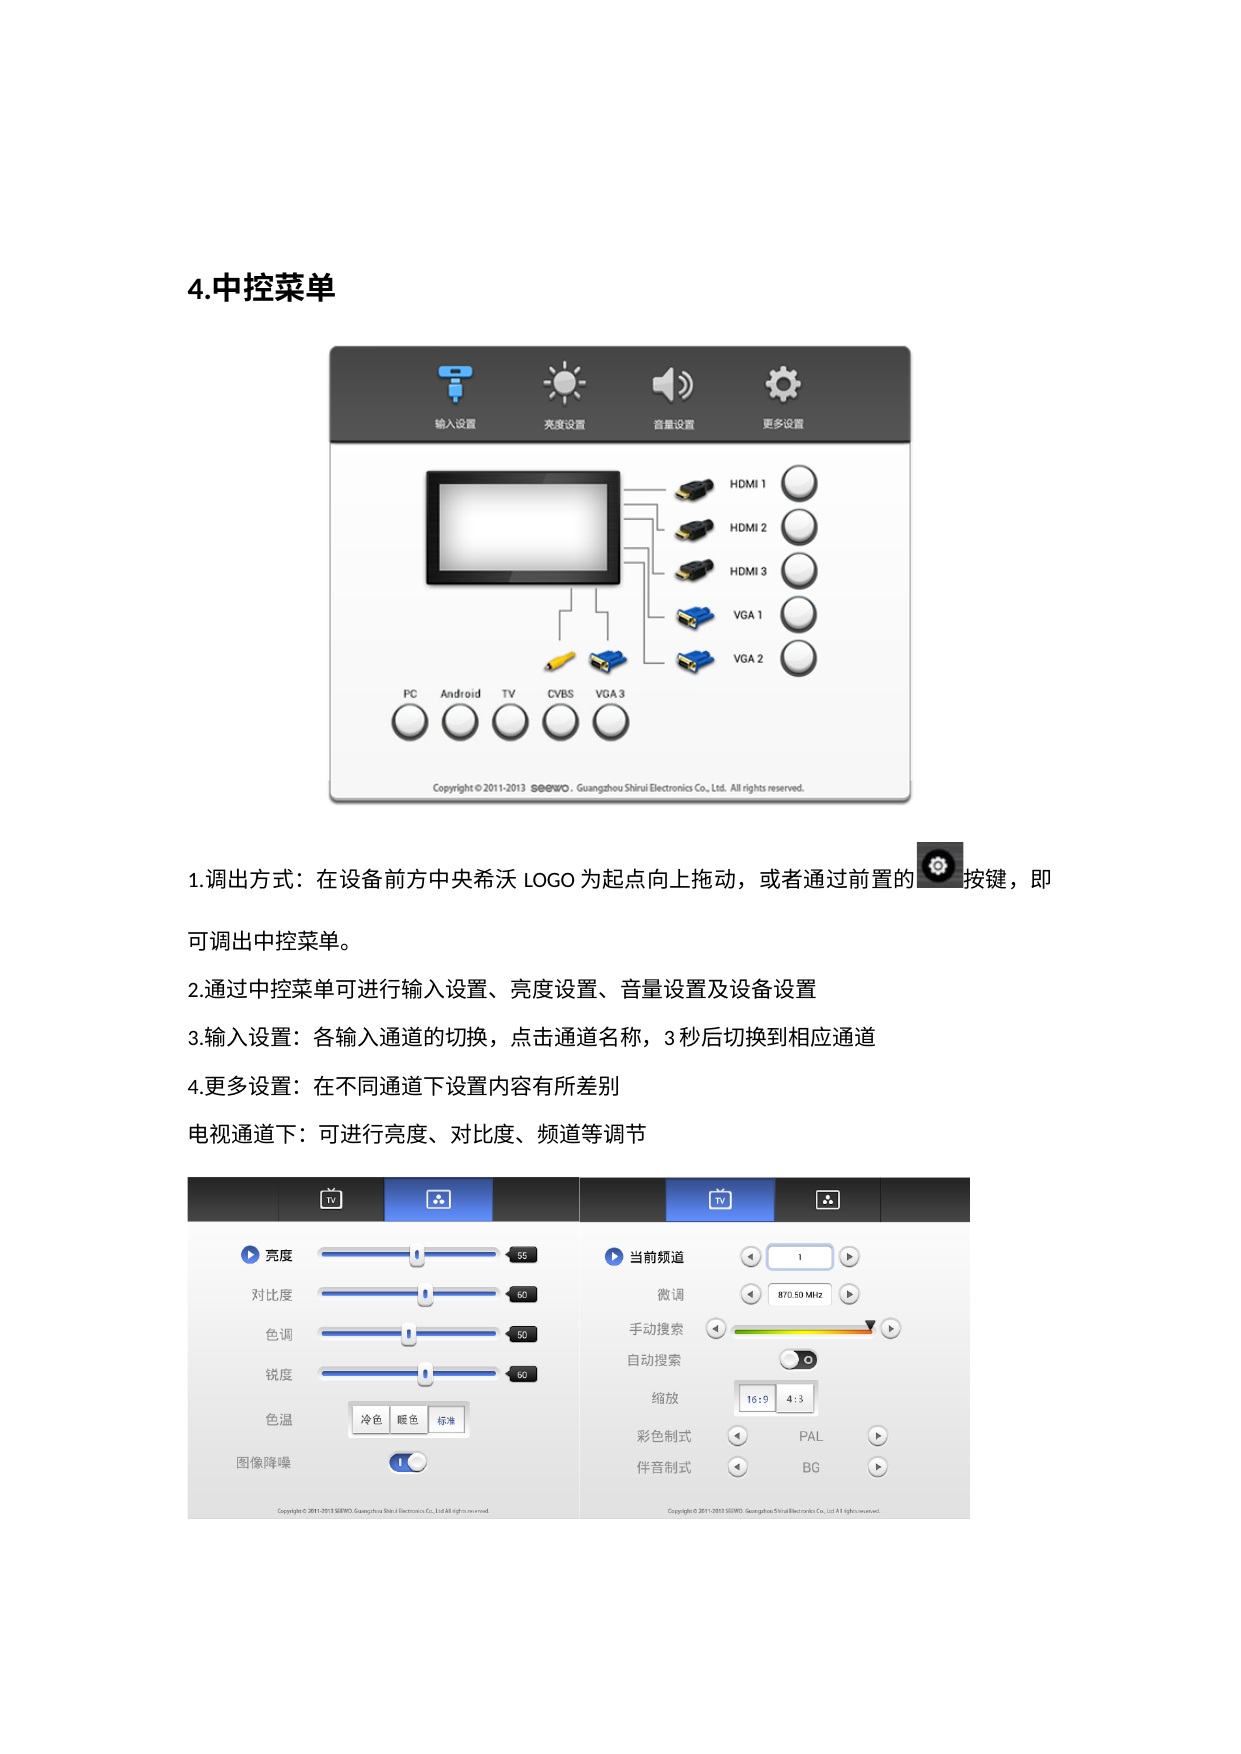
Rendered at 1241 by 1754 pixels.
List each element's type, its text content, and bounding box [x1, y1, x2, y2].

picture [324, 341, 916, 806]
text 2.通过中控菜单可进行输入设置、亮度设置、音量设置及设备设置 [187, 972, 1053, 1004]
text 4.更多设置：在不同通道下设置内容有所差别 [187, 1068, 1053, 1101]
text 4.中控菜单 [187, 254, 1053, 319]
picture [187, 1165, 970, 1519]
text 1.调出方式：在设备前方中央希沃LOGO为起点向上拖动，或者通过前置的按键，即可调出中控菜单。 [187, 842, 1053, 956]
picture [916, 842, 964, 888]
text 电视通道下：可进行亮度、对比度、频道等调节 [187, 1117, 1053, 1149]
text 3.输入设置：各输入通道的切换，点击通道名称，3秒后切换到相应通道 [187, 1020, 1053, 1052]
